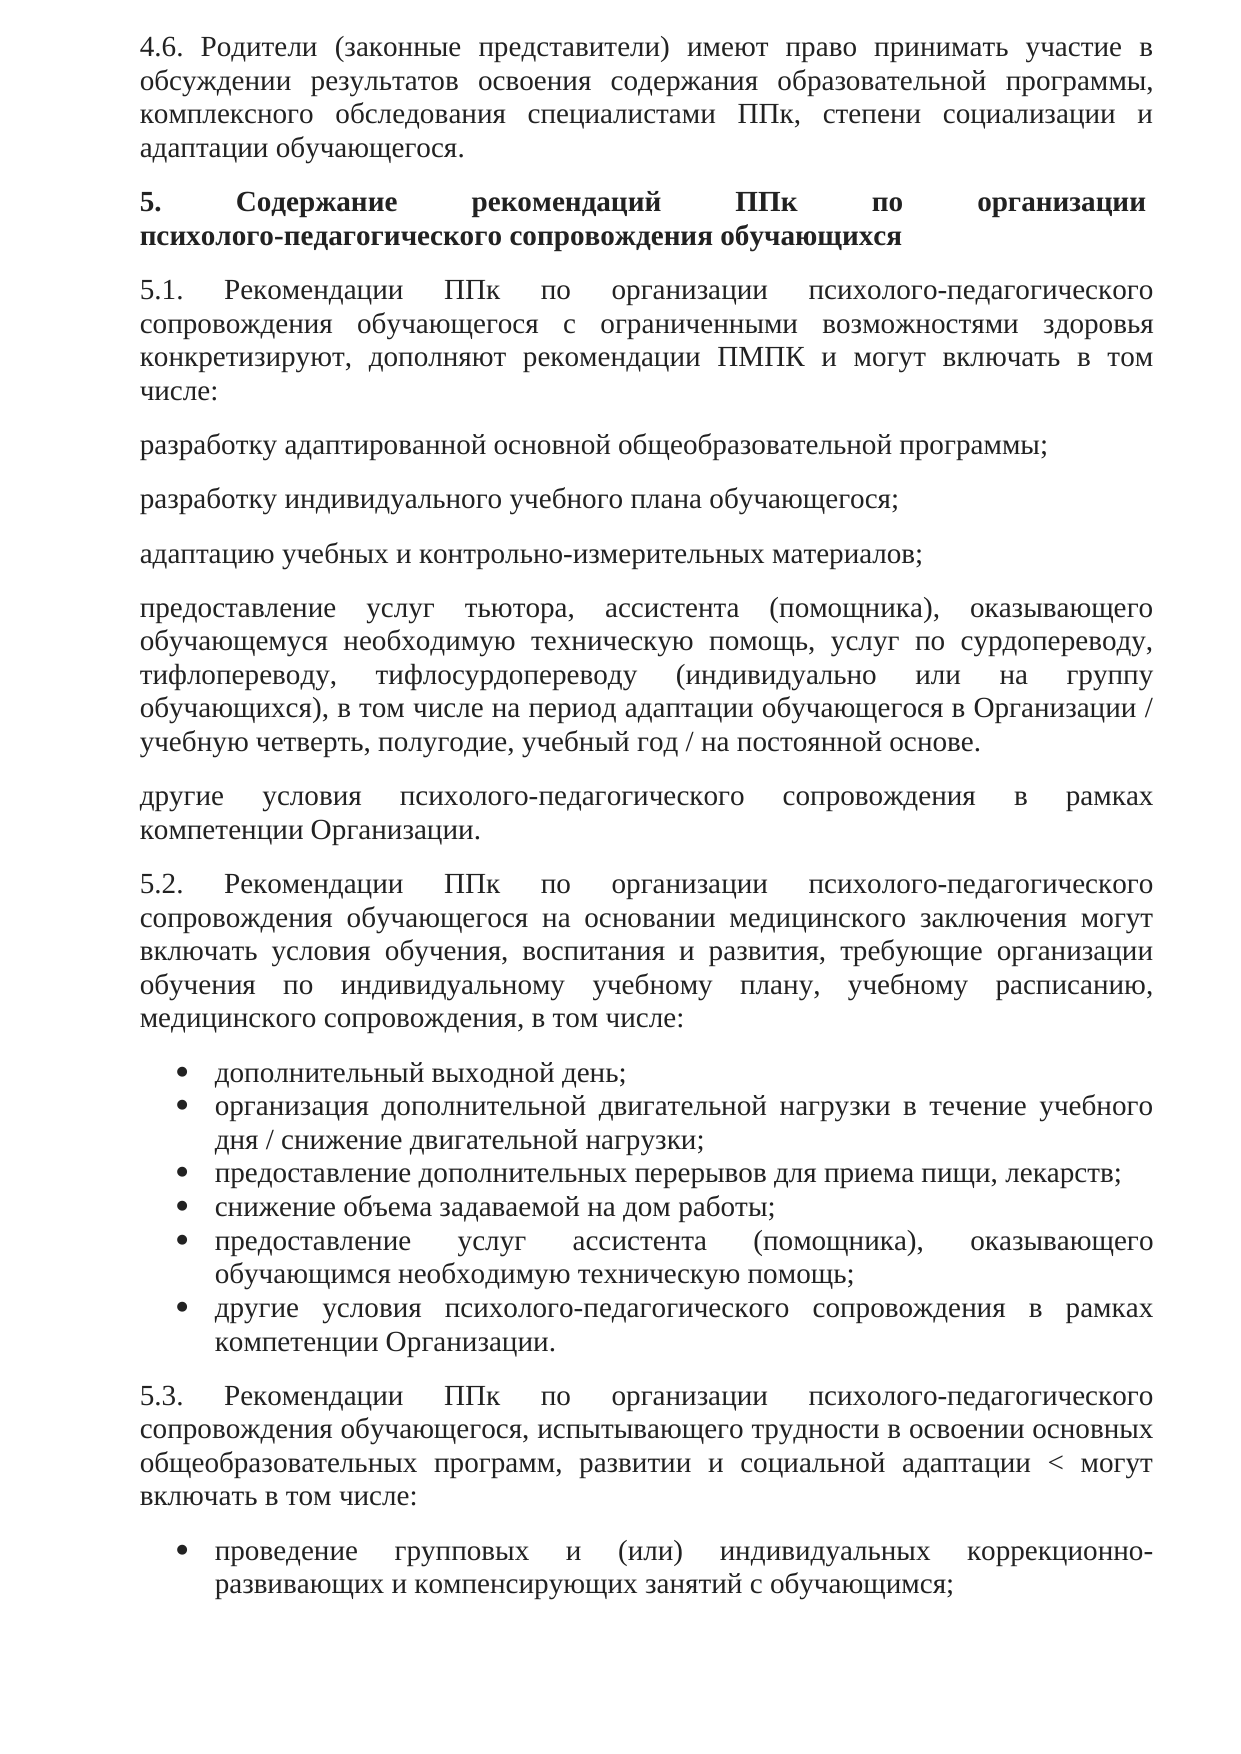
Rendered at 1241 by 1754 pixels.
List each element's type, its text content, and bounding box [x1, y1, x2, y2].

list предоставление услуг ассистента (помощника), оказывающего обучающимся необходимую техническую помощь; [177, 1223, 1154, 1290]
list дополнительный выходной день; [177, 1055, 1154, 1088]
text другие условия психолого-педагогического сопровождения в рамках компетенции Организации. [139, 778, 1154, 846]
text предоставление услуг тьютора, ассистента (помощника), оказывающего обучающемуся необходимую техническую помощь, услуг по сурдопереводу, тифлопереводу, тифлосурдопереводу (индивидуально или на группу обучающихся), в том числе на период адаптации обучающегося в Организации / учебную четверть, полугодие, учебный год / на постоянной основе. [139, 590, 1154, 758]
text разработку индивидуального учебного плана обучающегося; [139, 481, 1154, 515]
text 5. Содержание рекомендаций ППк по организации психолого-педагогического сопровождения обучающихся [139, 184, 1154, 252]
text 4.6. Родители (законные представители) имеют право принимать участие в обсуждении результатов освоения содержания образовательной программы, комплексного обследования специалистами ППк, степени социализации и адаптации обучающегося. [139, 29, 1154, 164]
text разработку адаптированной основной общеобразовательной программы; [139, 427, 1154, 461]
list организация дополнительной двигательной нагрузки в течение учебного дня / снижение двигательной нагрузки; [177, 1088, 1154, 1156]
text 5.2. Рекомендации ППк по организации психолого-педагогического сопровождения обучающегося на основании медицинского заключения могут включать условия обучения, воспитания и развития, требующие организации обучения по индивидуальному учебному плану, учебному расписанию, медицинского сопровождения, в том числе: [139, 866, 1154, 1034]
text адаптацию учебных и контрольно-измерительных материалов; [139, 536, 1154, 569]
text 5.1. Рекомендации ППк по организации психолого-педагогического сопровождения обучающегося с ограниченными возможностями здоровья конкретизируют, дополняют рекомендации ПМПК и могут включать в том числе: [139, 272, 1154, 406]
list проведение групповых и (или) индивидуальных коррекционно-развивающих и компенсирующих занятий с обучающимся; [177, 1533, 1154, 1600]
text 5.3. Рекомендации ППк по организации психолого-педагогического сопровождения обучающегося, испытывающего трудности в освоении основных общеобразовательных программ, развитии и социальной адаптации < могут включать в том числе: [139, 1378, 1154, 1512]
list снижение объема задаваемой на дом работы; [177, 1189, 1154, 1223]
list предоставление дополнительных перерывов для приема пищи, лекарств; [177, 1156, 1154, 1189]
list другие условия психолого-педагогического сопровождения в рамках компетенции Организации. [177, 1290, 1154, 1357]
